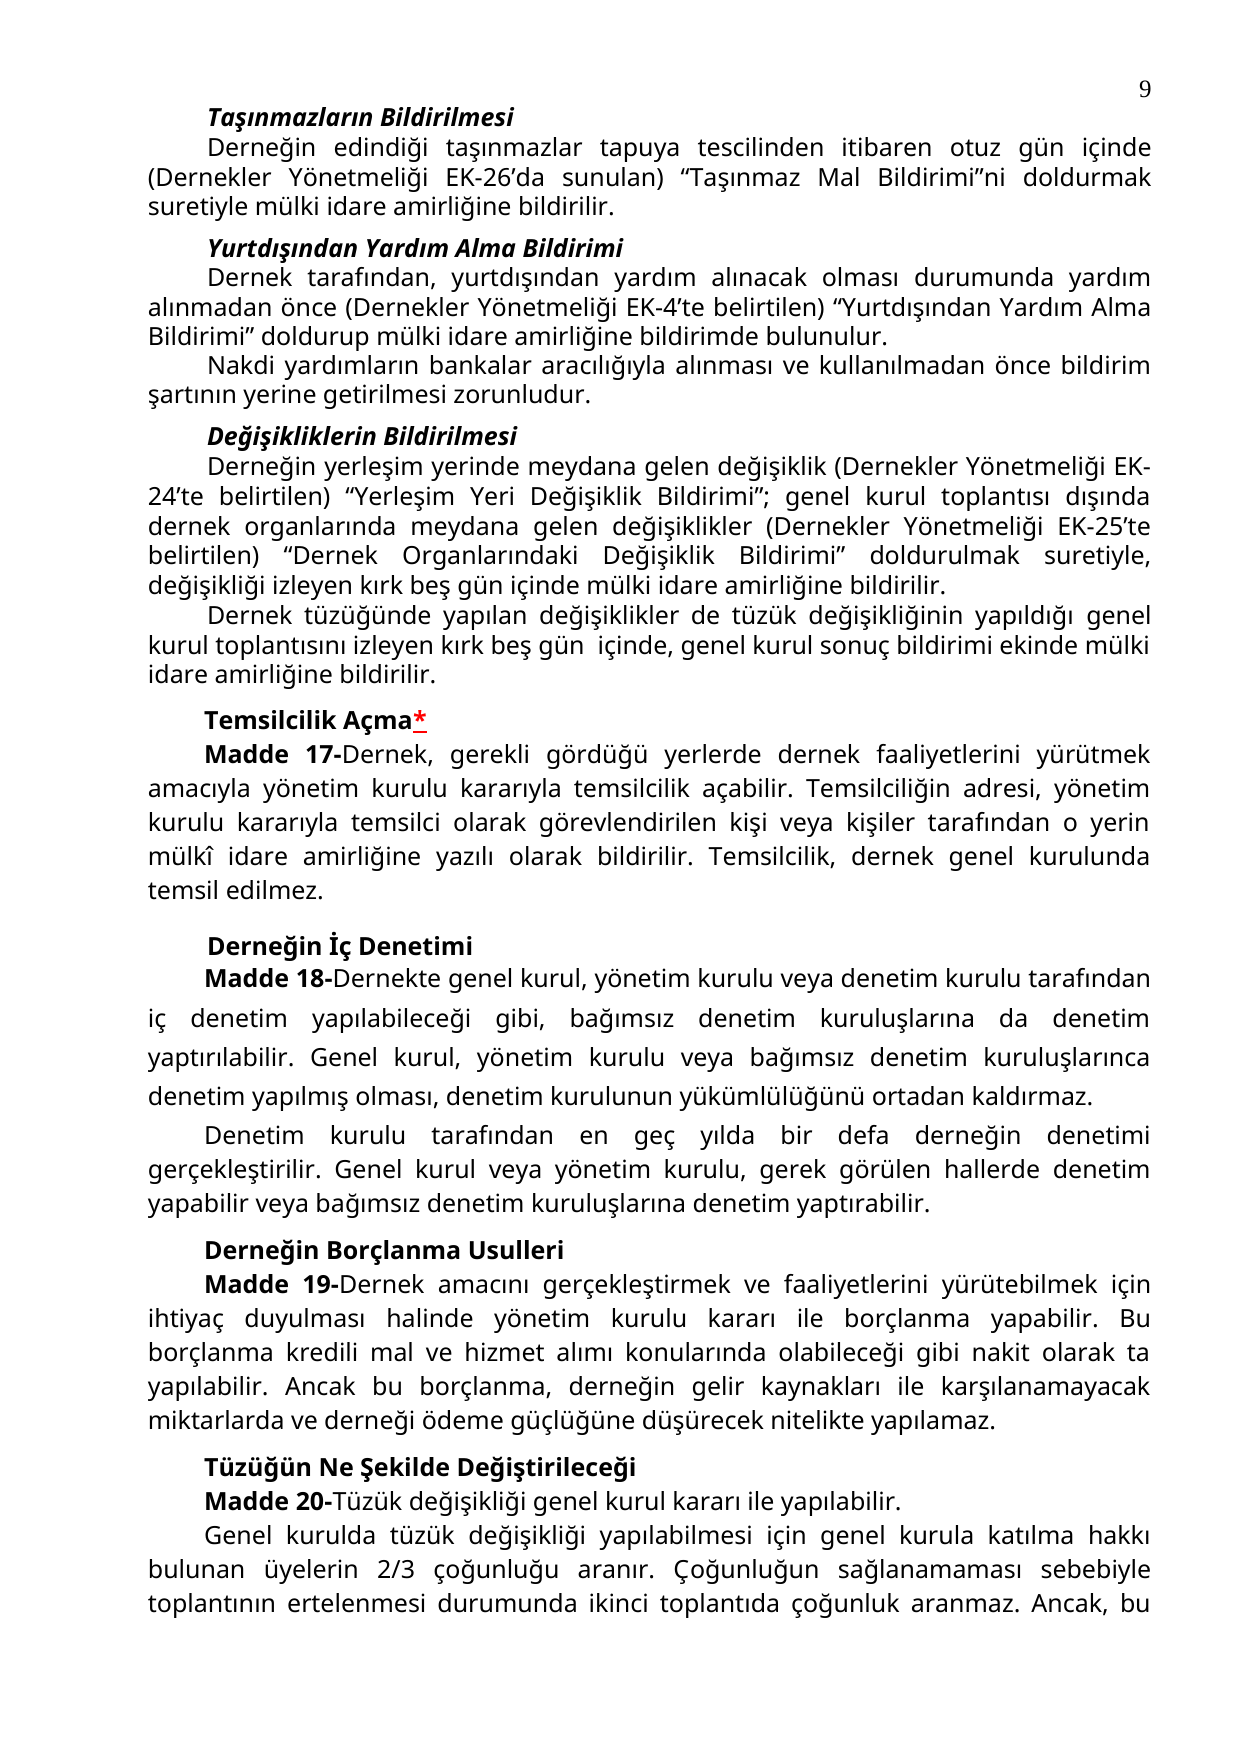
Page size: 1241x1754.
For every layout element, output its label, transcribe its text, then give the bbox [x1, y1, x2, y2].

text Temsilcilik Açma* [148, 702, 1152, 736]
text Değişikliklerin Bildirilmesi [148, 422, 1152, 452]
text Madde 19-Dernek amacını gerçekleştirmek ve faaliyetlerini yürütebilmek için ihtiyaç duyulması halinde yönetim kurulu kararı ile borçlanma yapabilir. Bu borçlanma kredili mal ve hizmet alımı konularında olabileceği gibi nakit olarak ta yapılabilir. Ancak bu borçlanma, derneğin gelir kaynakları ile karşılanamayacak miktarlarda ve derneği ödeme güçlüğüne düşürecek nitelikte yapılamaz. [148, 1267, 1152, 1437]
text Derneğin Borçlanma Usulleri [148, 1232, 1152, 1267]
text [148, 1517, 1152, 1620]
text Madde 20-Tüzük değişikliği genel kurul kararı ile yapılabilir. [148, 1483, 1152, 1517]
subtitle Yurtdışından Yardım Alma Bildirimi [148, 234, 1152, 263]
text Dernek tüzüğünde yapılan değişiklikler de tüzük değişikliğinin yapıldığı genel kurul toplantısını izleyen kırk beş gün içinde, genel kurul sonuç bildirimi ekinde mülki idare amirliğine bildirilir. [148, 601, 1152, 690]
text Derneğin yerleşim yerinde meydana gelen değişiklik (Dernekler Yönetmeliği EK-24’te belirtilen) “Yerleşim Yeri Değişiklik Bildirimi”; genel kurul toplantısı dışında dernek organlarında meydana gelen değişiklikler (Dernekler Yönetmeliği EK-25’te belirtilen) “Dernek Organlarındaki Değişiklik Bildirimi” doldurulmak suretiyle, değişikliği izleyen kırk beş gün içinde mülki idare amirliğine bildirilir. [148, 452, 1152, 601]
text Tüzüğün Ne Şekilde Değiştirileceği [148, 1449, 1152, 1483]
text Denetim kurulu tarafından en geç yılda bir defa derneğin denetimi gerçekleştirilir. Genel kurul veya yönetim kurulu, gerek görülen hallerde denetim yapabilir veya bağımsız denetim kuruluşlarına denetim yaptırabilir. [148, 1118, 1152, 1220]
text Nakdi yardımların bankalar aracılığıyla alınması ve kullanılmadan önce bildirim şartının yerine getirilmesi zorunludur. [148, 351, 1152, 409]
text Taşınmazların Bildirilmesi [148, 103, 1152, 132]
text Derneğin edindiği taşınmazlar tapuya tescilinden itibaren otuz gün içinde (Dernekler Yönetmeliği EK-26’da sunulan) “Taşınmaz Mal Bildirimi”ni doldurmak suretiyle mülki idare amirliğine bildirilir. [148, 132, 1152, 222]
text Madde 17-Dernek, gerekli gördüğü yerlerde dernek faaliyetlerini yürütmek amacıyla yönetim kurulu kararıyla temsilcilik açabilir. Temsilciliğin adresi, yönetim kurulu kararıyla temsilci olarak görevlendirilen kişi veya kişiler tarafından o yerin mülkî idare amirliğine yazılı olarak bildirilir. Temsilcilik, dernek genel kurulunda temsil edilmez. [148, 736, 1152, 907]
text Madde 18-Dernekte genel kurul, yönetim kurulu veya denetim kurulu tarafından iç denetim yapılabileceği gibi, bağımsız denetim kuruluşlarına da denetim yaptırılabilir. Genel kurul, yönetim kurulu veya bağımsız denetim kuruluşlarınca denetim yapılmış olması, denetim kurulunun yükümlülüğünü ortadan kaldırmaz. [148, 961, 1152, 1113]
text Derneğin İç Denetimi [148, 932, 1152, 961]
text Dernek tarafından, yurtdışından yardım alınacak olması durumunda yardım alınmadan önce (Dernekler Yönetmeliği EK-4’te belirtilen) “Yurtdışından Yardım Alma Bildirimi” doldurup mülki idare amirliğine bildirimde bulunulur. [148, 263, 1152, 351]
